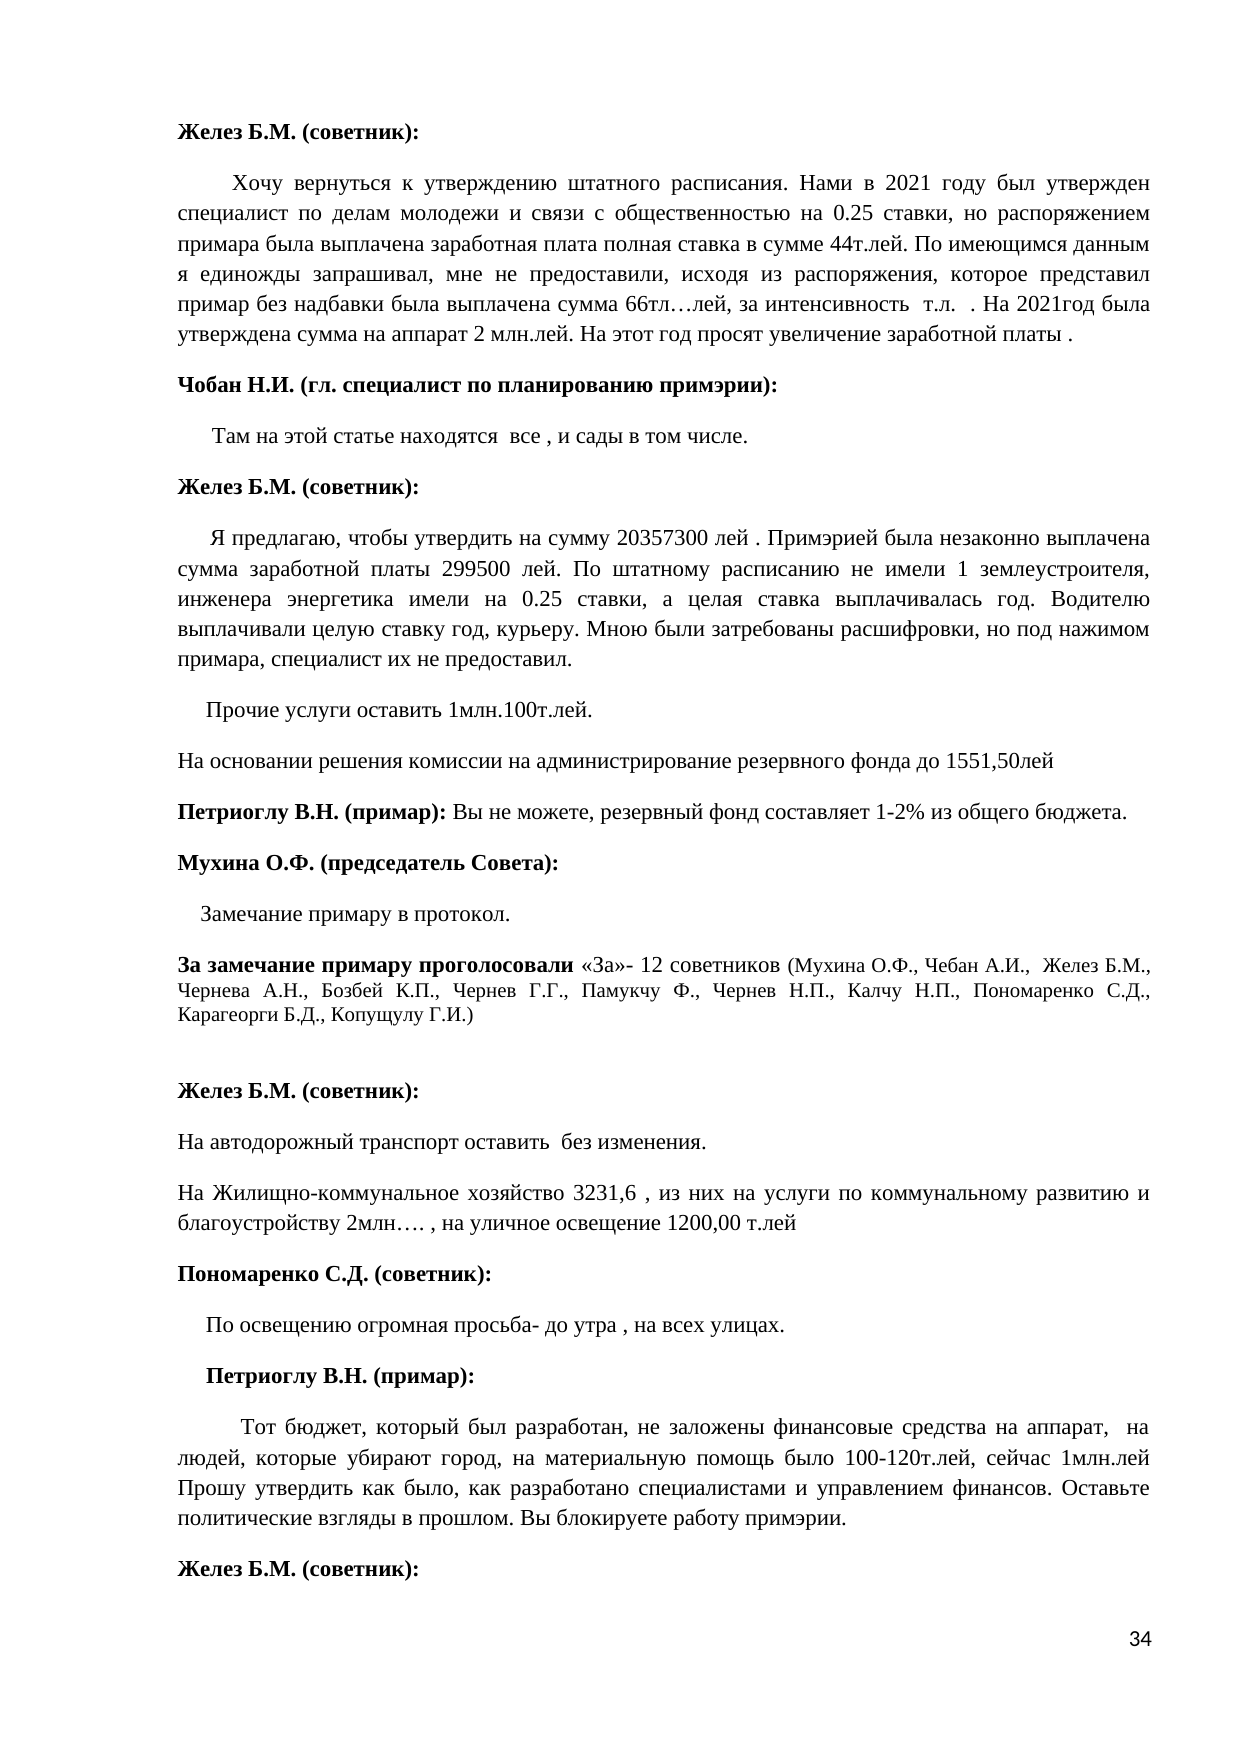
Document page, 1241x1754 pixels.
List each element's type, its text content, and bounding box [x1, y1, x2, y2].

text Чобан Н.И. (гл. специалист по планированию примэрии): [177, 371, 1152, 398]
text Мухина О.Ф. (председатель Совета): [177, 849, 1152, 876]
text Там на этой статье находятся все , и сады в том числе. [177, 422, 1152, 449]
text Я предлагаю, чтобы утвердить на сумму 20357300 лей . Примэрией была незаконно выплачена сумма заработной платы 299500 лей. По штатному расписанию не имели 1 землеустроителя, инженера энергетика имели на 0.25 ставки, а целая ставка выплачивалась год. Водителю выплачивали целую ставку год, курьеру. Мною были затребованы расшифровки, но под нажимом примара, специалист их не предоставил. [177, 524, 1152, 672]
text На автодорожный транспорт оставить без изменения. [177, 1128, 1152, 1154]
text По освещению огромная просьба- до утра , на всех улицах. [177, 1311, 1152, 1338]
text Петриоглу В.Н. (примар): [177, 1362, 1152, 1389]
text Замечание примару в протокол. [177, 900, 1152, 927]
text Тот бюджет, который был разработан, не заложены финансовые средства на аппарат, на людей, которые убирают город, на материальную помощь было 100-120т.лей, сейчас 1млн.лей Прошу утвердить как было, как разработано специалистами и управлением финансов. Оставьте политические взгляды в прошлом. Вы блокируете работу примэрии. [177, 1413, 1152, 1530]
text Хочу вернуться к утверждению штатного расписания. Нами в 2021 году был утвержден специалист по делам молодежи и связи с общественностью на 0.25 ставки, но распоряжением примара была выплачена заработная плата полная ставка в сумме 44т.лей. По имеющимся данным я единожды запрашивал, мне не предоставили, исходя из распоряжения, которое представил примар без надбавки была выплачена сумма 66тл…лей, за интенсивность т.л. . На 2021год была утверждена сумма на аппарат 2 млн.лей. На этот год просят увеличение заработной платы . [177, 169, 1152, 347]
text На основании решения комиссии на администрирование резервного фонда до 1551,50лей [177, 747, 1152, 774]
text Прочие услуги оставить 1млн.100т.лей. [177, 696, 1152, 723]
text Желез Б.М. (советник): [177, 118, 1152, 144]
text Петриоглу В.Н. (примар): Вы не можете, резервный фонд составляет 1-2% из общего бюджета. [177, 798, 1152, 825]
text За замечание примару проголосовали «За»- 12 советников (Мухина О.Ф., Чебан А.И., Желез Б.М., Чернева А.Н., Бозбей К.П., Чернев Г.Г., Памукчу Ф., Чернев Н.П., Калчу Н.П., Пономаренко С.Д., Карагеорги Б.Д., Копущулу Г.И.) [177, 951, 1152, 1026]
text Желез Б.М. (советник): [177, 1077, 1152, 1103]
text На Жилищно-коммунальное хозяйство 3231,6 , из них на услуги по коммунальному развитию и благоустройству 2млн…. , на уличное освещение 1200,00 т.лей [177, 1179, 1152, 1236]
text Желез Б.М. (советник): [177, 473, 1152, 500]
text Желез Б.М. (советник): [177, 1555, 1152, 1581]
text Пономаренко С.Д. (советник): [177, 1260, 1152, 1287]
